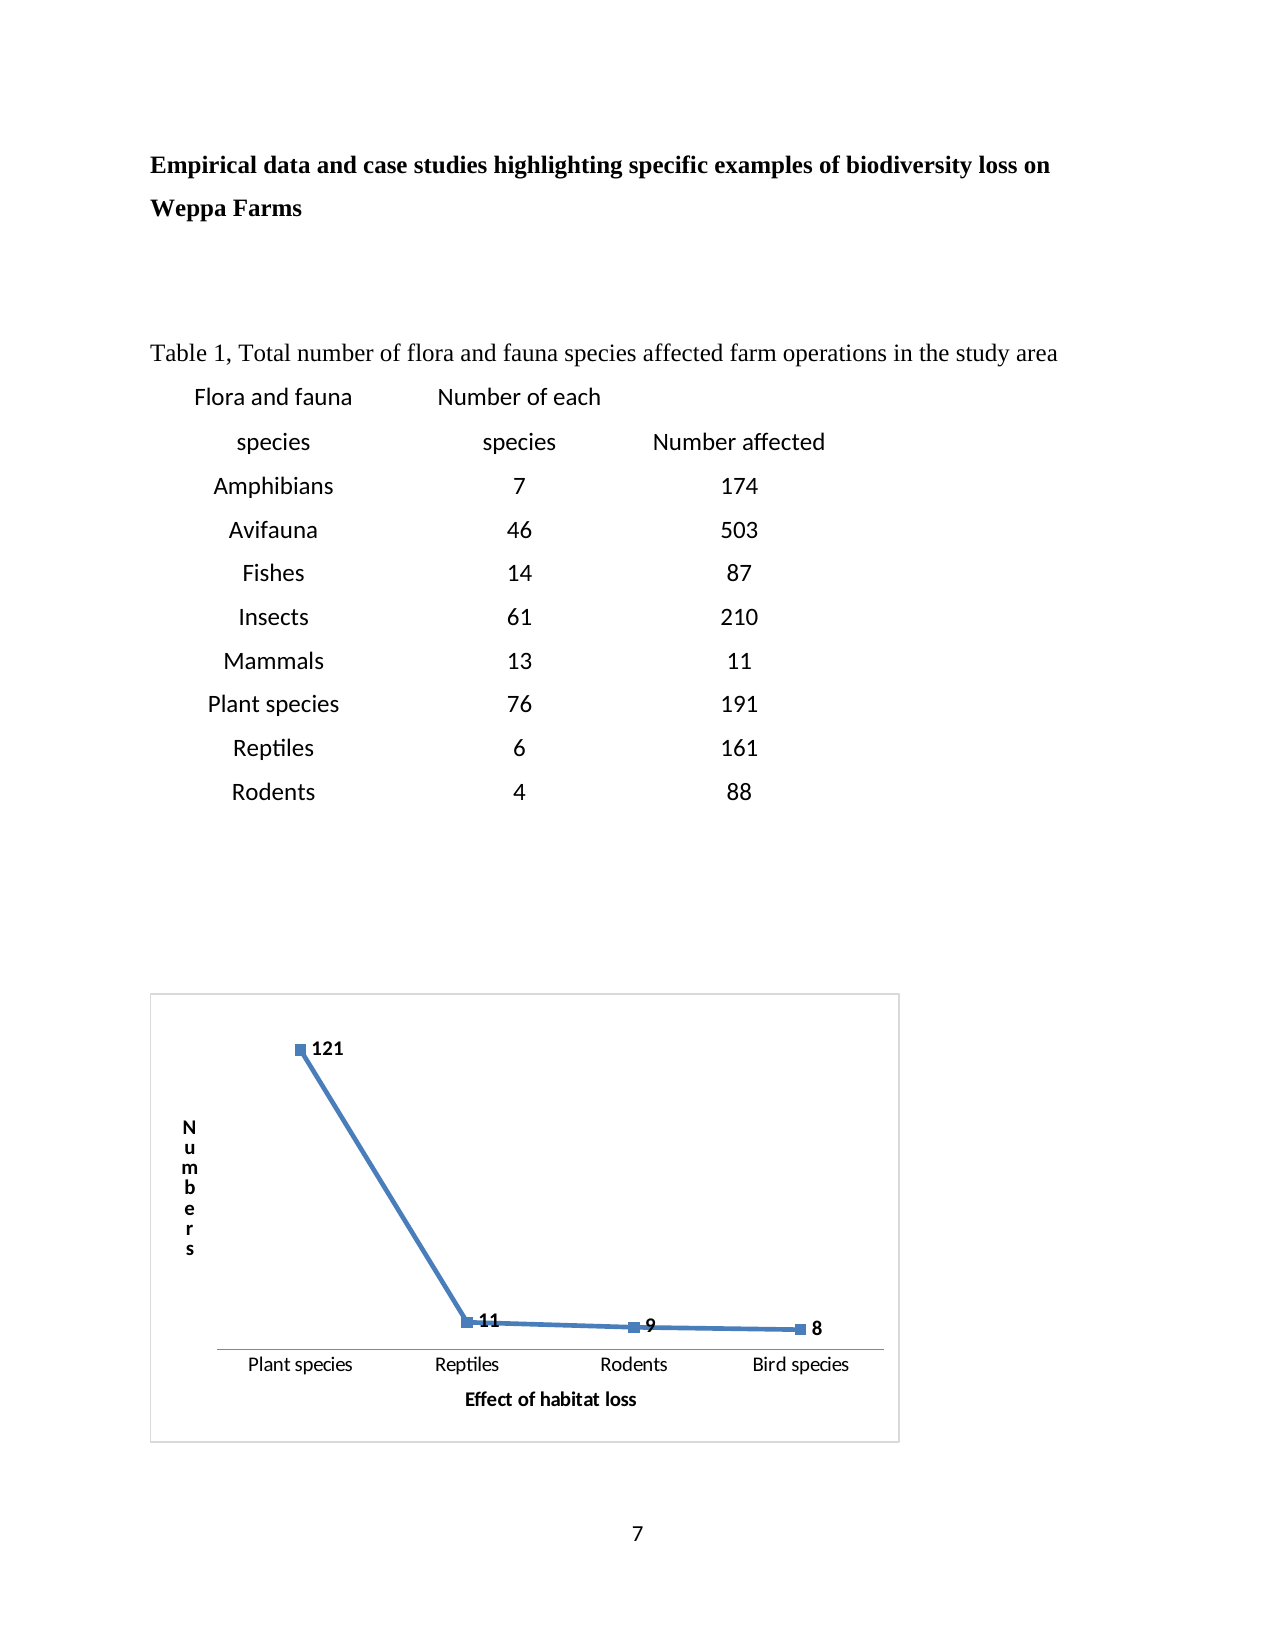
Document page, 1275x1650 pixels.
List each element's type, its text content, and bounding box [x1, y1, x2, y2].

table_header Number of each species [398, 381, 640, 470]
table_cell Plant species [149, 689, 398, 732]
table_cell Amphibians [149, 470, 398, 514]
table_cell Fishes [149, 558, 398, 601]
table_header Number affected [640, 381, 838, 470]
table_cell 503 [640, 514, 838, 557]
table_cell Mammals [149, 645, 398, 688]
table_cell 174 [640, 470, 838, 514]
table_cell 76 [398, 689, 640, 732]
table_cell 46 [398, 514, 640, 557]
table_header Flora and fauna species [149, 381, 398, 470]
table_cell 191 [640, 689, 838, 732]
table_cell 6 [398, 732, 640, 776]
table_cell 87 [640, 558, 838, 601]
table_cell 161 [640, 732, 838, 776]
table_cell 88 [640, 776, 838, 819]
table_cell 11 [640, 645, 838, 688]
table_cell 7 [398, 470, 640, 514]
table_cell Insects [149, 601, 398, 645]
table_cell 14 [398, 558, 640, 601]
table_cell Reptiles [149, 732, 398, 776]
text Table 1, Total number of flora and fauna species affected farm operations in the study area [150, 338, 1125, 366]
table_cell Rodents [149, 776, 398, 819]
table_cell Avifauna [149, 514, 398, 557]
text Empirical data and case studies highlighting specific examples of biodiversity loss on Weppa Farms [150, 150, 1125, 222]
table_cell 4 [398, 776, 640, 819]
table_cell 13 [398, 645, 640, 688]
table_cell 210 [640, 601, 838, 645]
table_cell 61 [398, 601, 640, 645]
